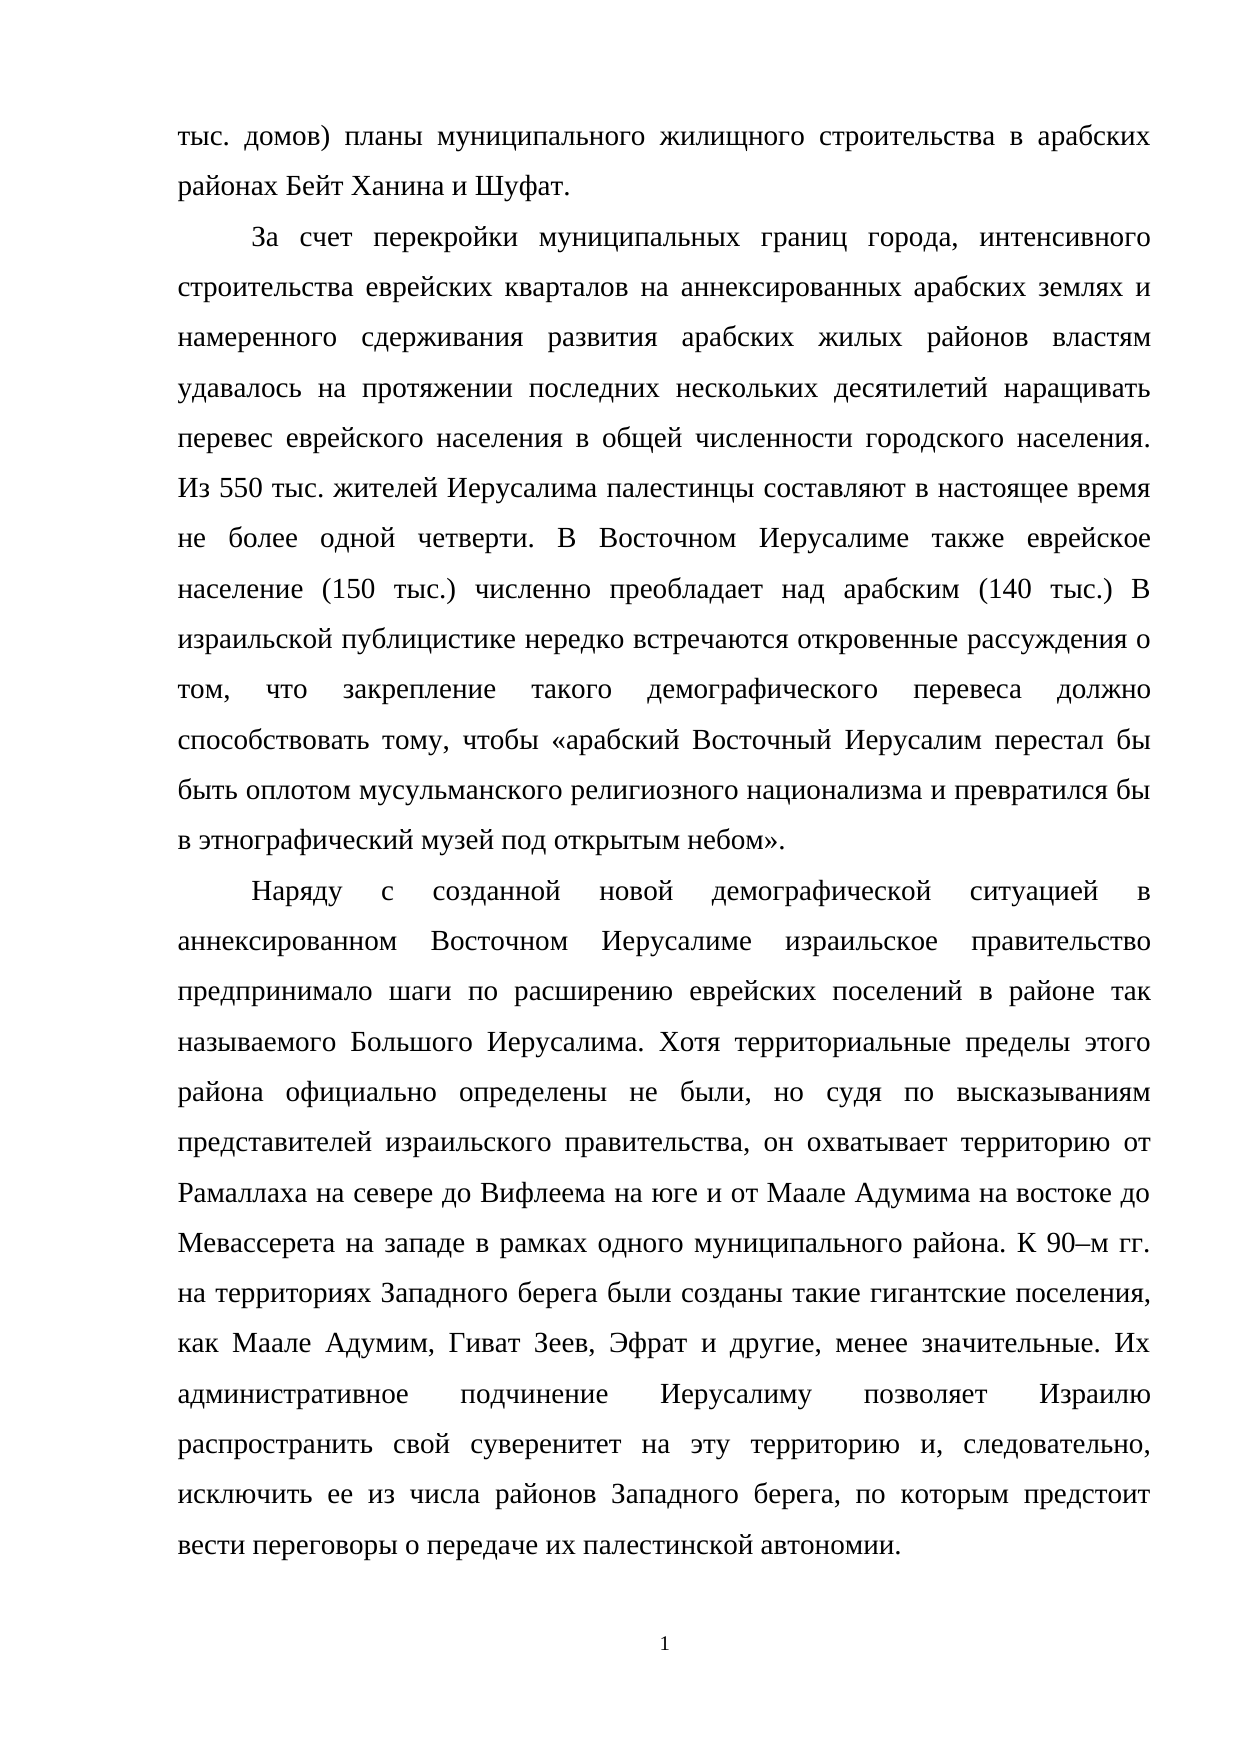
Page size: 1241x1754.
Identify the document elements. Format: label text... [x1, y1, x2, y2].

text Наряду с созданной новой демографической ситуацией в аннексированном Восточном Иерусалиме израильское правительство предпринимало шаги по расширению еврейских поселений в районе так называемого Большого Иерусалима. Хотя территориальные пределы этого района официально определены не были, но судя по высказываниям представителей израильского правительства, он охватывает территорию от Рамаллаха на севере до Вифлеема на юге и от Маале Адумима на востоке до Мевассерета на западе в рамках одного муниципального района. К 90–м гг. на территориях Западного берега были созданы такие гигантские поселения, как Маале Адумим, Гиват Зеев, Эфрат и другие, менее значительные. Их административное подчинение Иерусалиму позволяет Израилю распространить свой суверенитет на эту территорию и, следовательно, исключить ее из числа районов Западного берега, по которым предстоит вести переговоры о передаче их палестинской автономии. [177, 873, 1152, 1560]
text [177, 118, 1152, 202]
text За счет перекройки муниципальных границ города, интенсивного строительства еврейских кварталов на аннексированных арабских землях и намеренного сдерживания развития арабских жилых районов властям удавалось на протяжении последних нескольких десятилетий наращивать перевес еврейского населения в общей численности городского населения. Из 550 тыс. жителей Иерусалима палестинцы составляют в настоящее время не более одной четверти. В Восточном Иерусалиме также еврейское население (150 тыс.) численно преобладает над арабским (140 тыс.) В израильской публицистике нередко встречаются откровенные рассуждения о том, что закрепление такого демографического перевеса должно способствовать тому, чтобы «арабский Восточный Иерусалим перестал бы быть оплотом мусульманского религиозного национализма и превратился бы в этнографический музей под открытым небом». [177, 219, 1152, 856]
